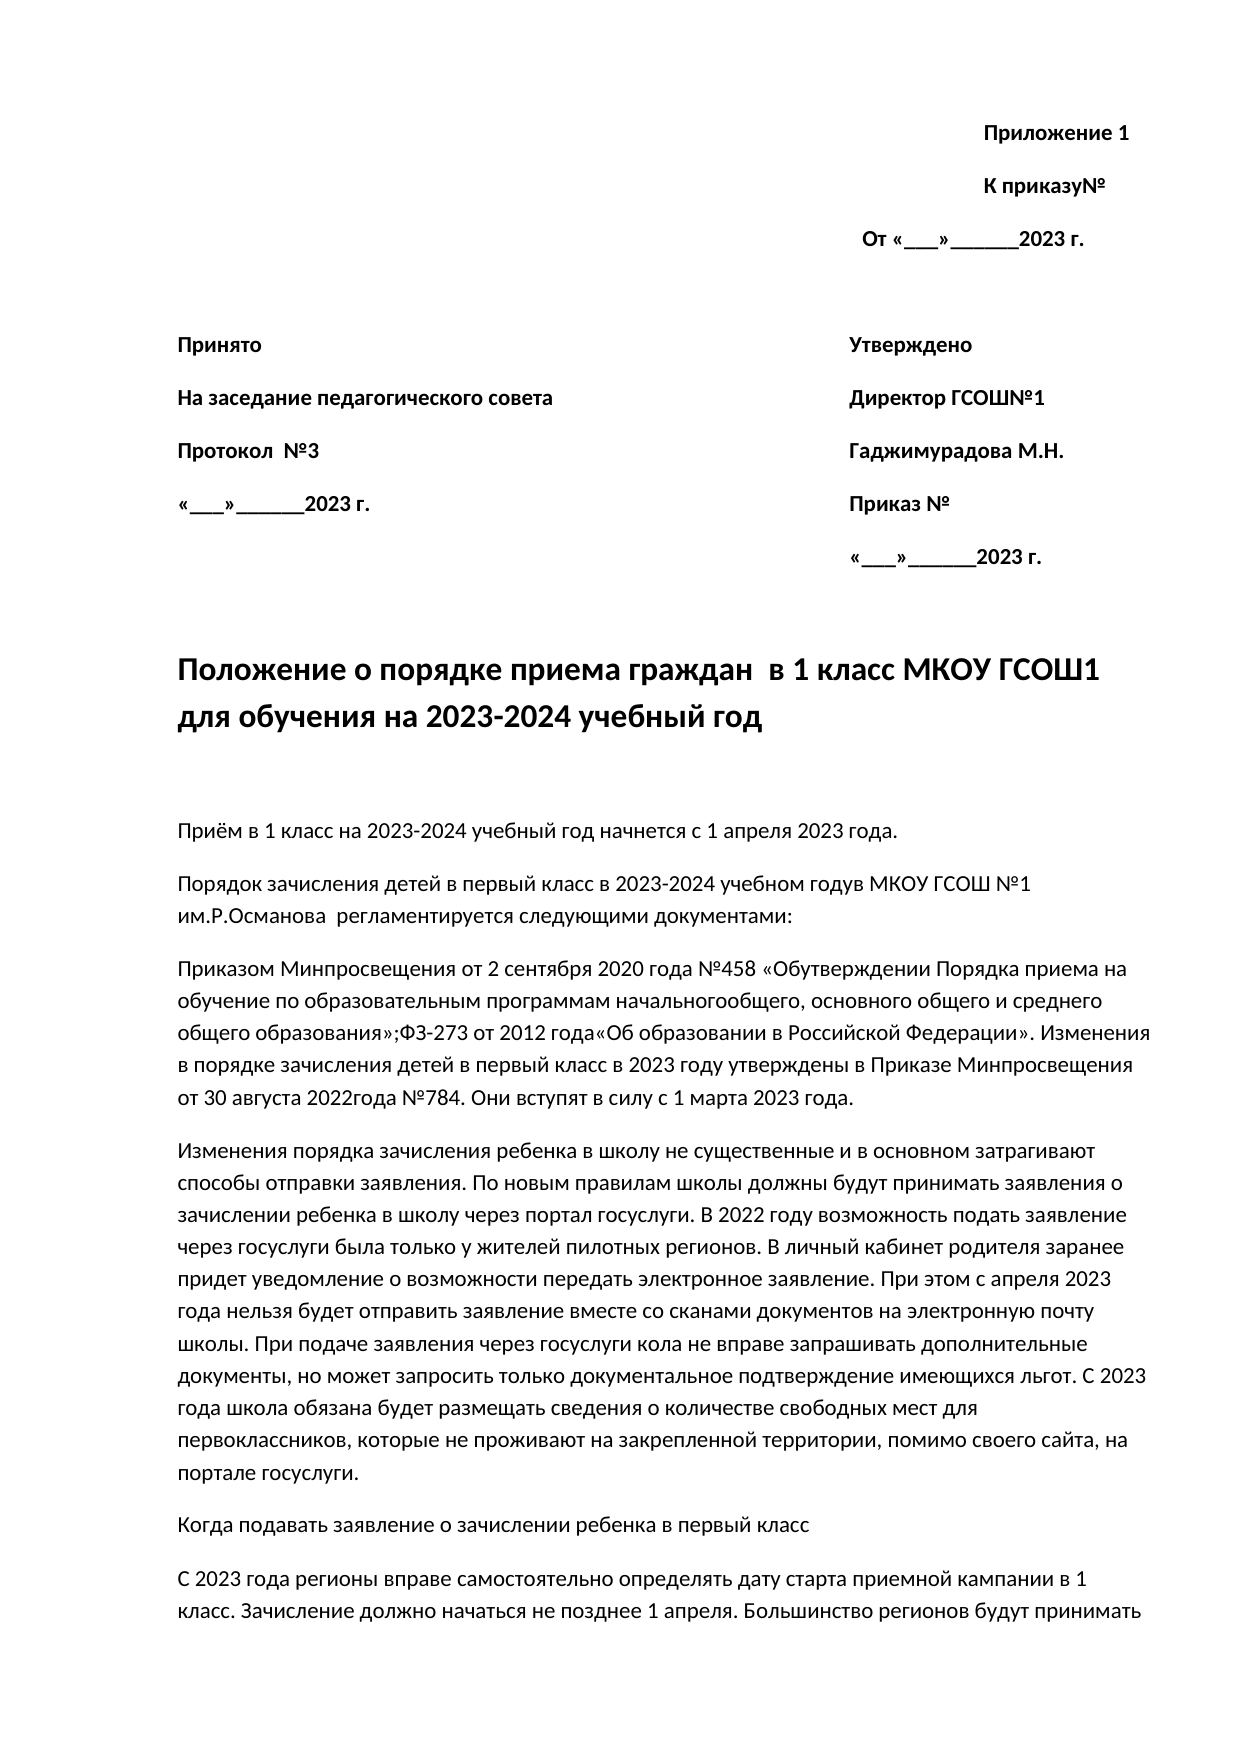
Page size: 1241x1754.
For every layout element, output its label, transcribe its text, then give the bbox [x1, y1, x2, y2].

text Приём в 1 класс на 2023-2024 учебный год начнется с 1 апреля 2023 года. [177, 816, 1152, 844]
text Когда подавать заявление о зачислении ребенка в первый класс [177, 1511, 1152, 1539]
text Положение о порядке приема граждан в 1 класс МКОУ ГСОШ1 для обучения на 2023-2024 учебный год [177, 648, 1152, 736]
text Протокол №3 Гаджимурадова М.Н. [177, 436, 1152, 464]
text Порядок зачисления детей в первый класс в 2023-2024 учебном годув МКОУ ГСОШ №1 им.Р.Османова регламентируется следующими документами: [177, 869, 1152, 929]
text Приложение 1 [177, 118, 1152, 146]
text Изменения порядка зачисления ребенка в школу не существенные и в основном затрагивают способы отправки заявления. По новым правилам школы должны будут принимать заявления о зачислении ребенка в школу через портал госуслуги. В 2022 году возможность подать заявление через госуслуги была только у жителей пилотных регионов. В личный кабинет родителя заранее придет уведомление о возможности передать электронное заявление. При этом с апреля 2023 года нельзя будет отправить заявление вместе со сканами документов на электронную почту школы. При подаче заявления через госуслуги кола не вправе запрашивать дополнительные документы, но может запросить только документальное подтверждение имеющихся льгот. С 2023 года школа обязана будет размещать сведения о количестве свободных мест для первоклассников, которые не проживают на закрепленной территории, помимо своего сайта, на портале госуслуги. [177, 1136, 1152, 1486]
text От «___»______2023 г. [177, 224, 1152, 252]
text Принято Утверждено [177, 330, 1152, 358]
text «___»______2023 г. [177, 542, 1152, 570]
text На заседание педагогического совета Директор ГСОШ№1 [177, 383, 1152, 411]
text Приказом Минпросвещения от 2 сентября 2020 года №458 «Обутверждении Порядка приема на обучение по образовательным программам начальногообщего, основного общего и среднего общего образования»;ФЗ-273 от 2012 года«Об образовании в Российской Федерации». Изменения в порядке зачисления детей в первый класс в 2023 году утверждены в Приказе Минпросвещения от 30 августа 2022года №784. Они вступят в силу с 1 марта 2023 года. [177, 954, 1152, 1111]
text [177, 1564, 1152, 1624]
text «___»______2023 г. Приказ № [177, 489, 1152, 517]
text К приказу№ [177, 171, 1152, 199]
